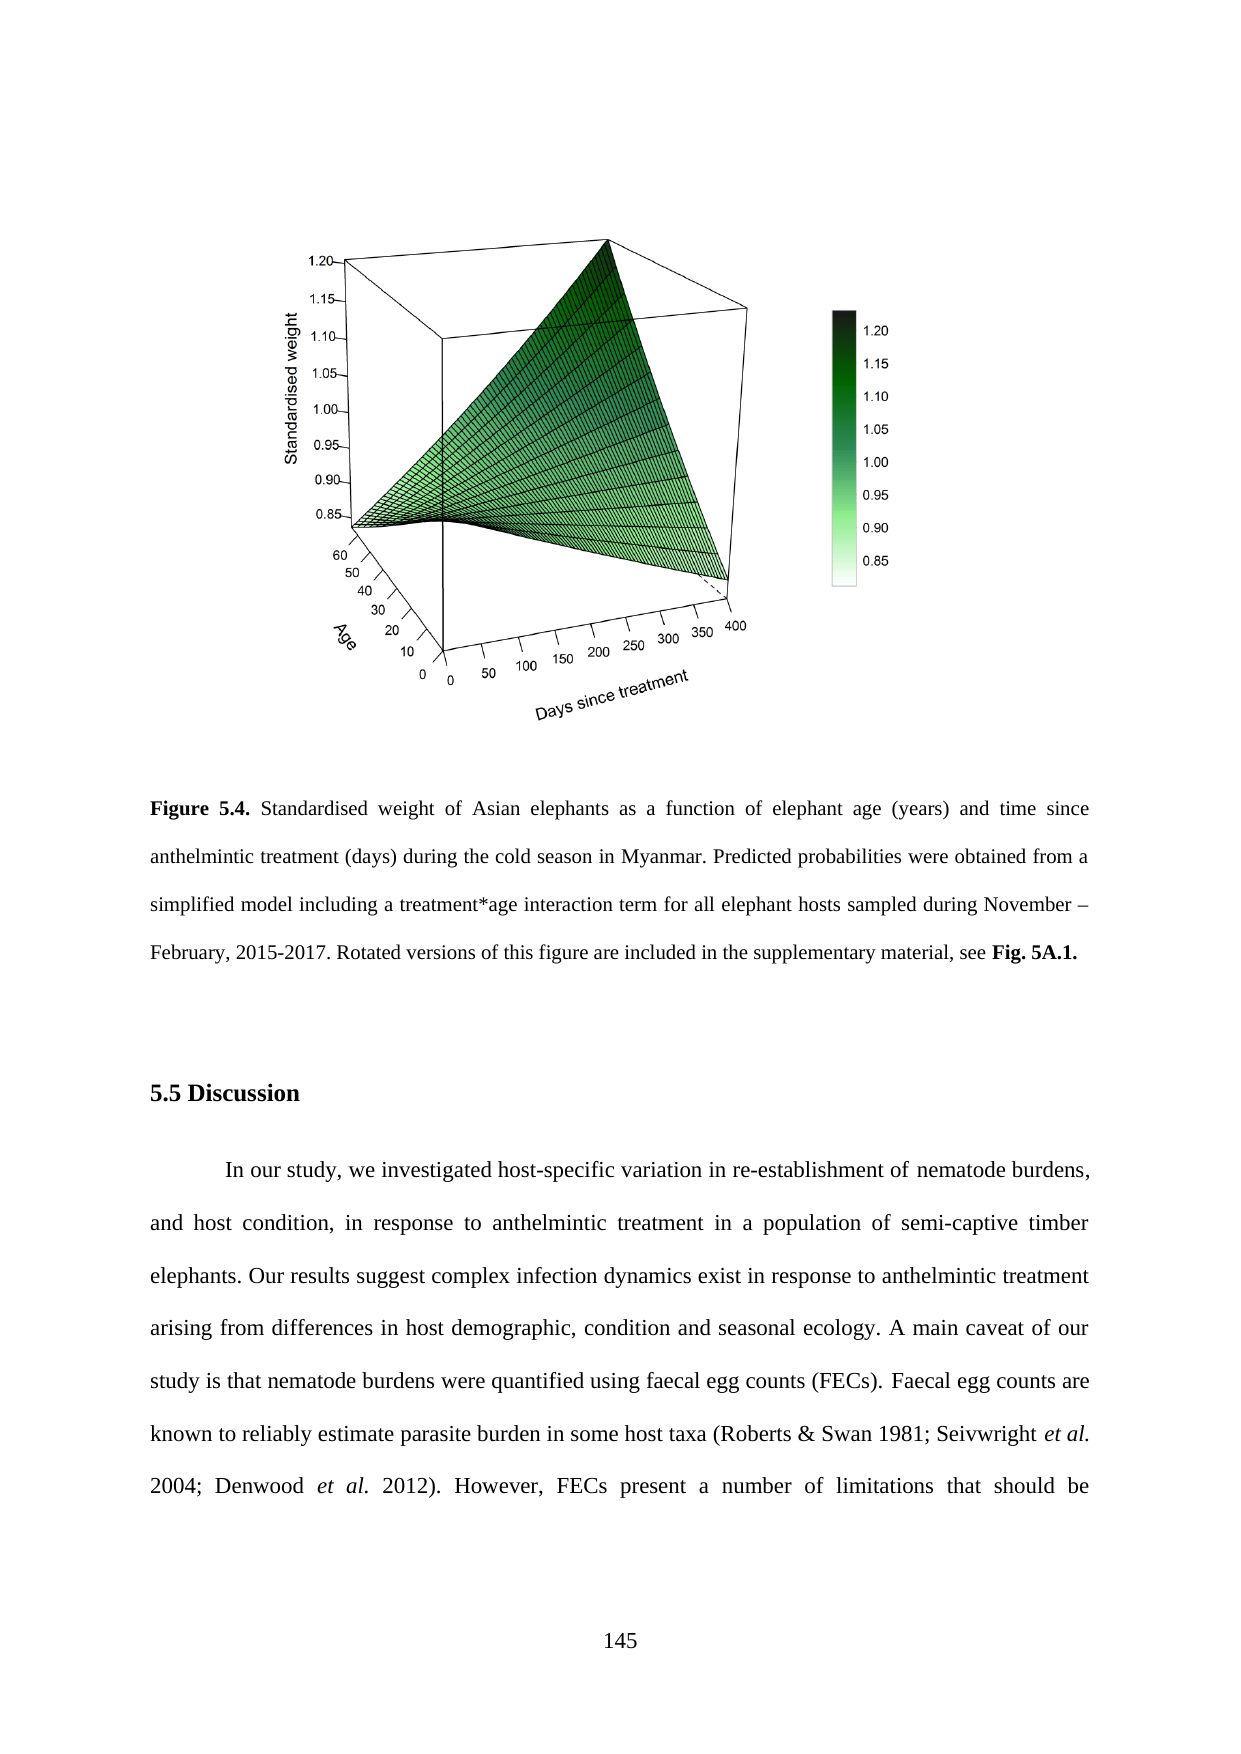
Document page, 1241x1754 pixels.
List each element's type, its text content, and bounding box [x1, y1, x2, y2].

text 5.5 Discussion [150, 1078, 1090, 1107]
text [150, 1156, 1090, 1499]
picture [150, 147, 1002, 749]
text Figure 5.4. Standardised weight of Asian elephants as a function of elephant age (years) and time since anthelmintic treatment (days) during the cold season in Myanmar. Predicted probabilities were obtained from a simplified model including a treatment*age interaction term for all elephant hosts sampled during November – February, 2015-2017. Rotated versions of this figure are included in the supplementary material, see Fig. 5A.1. [150, 796, 1090, 964]
